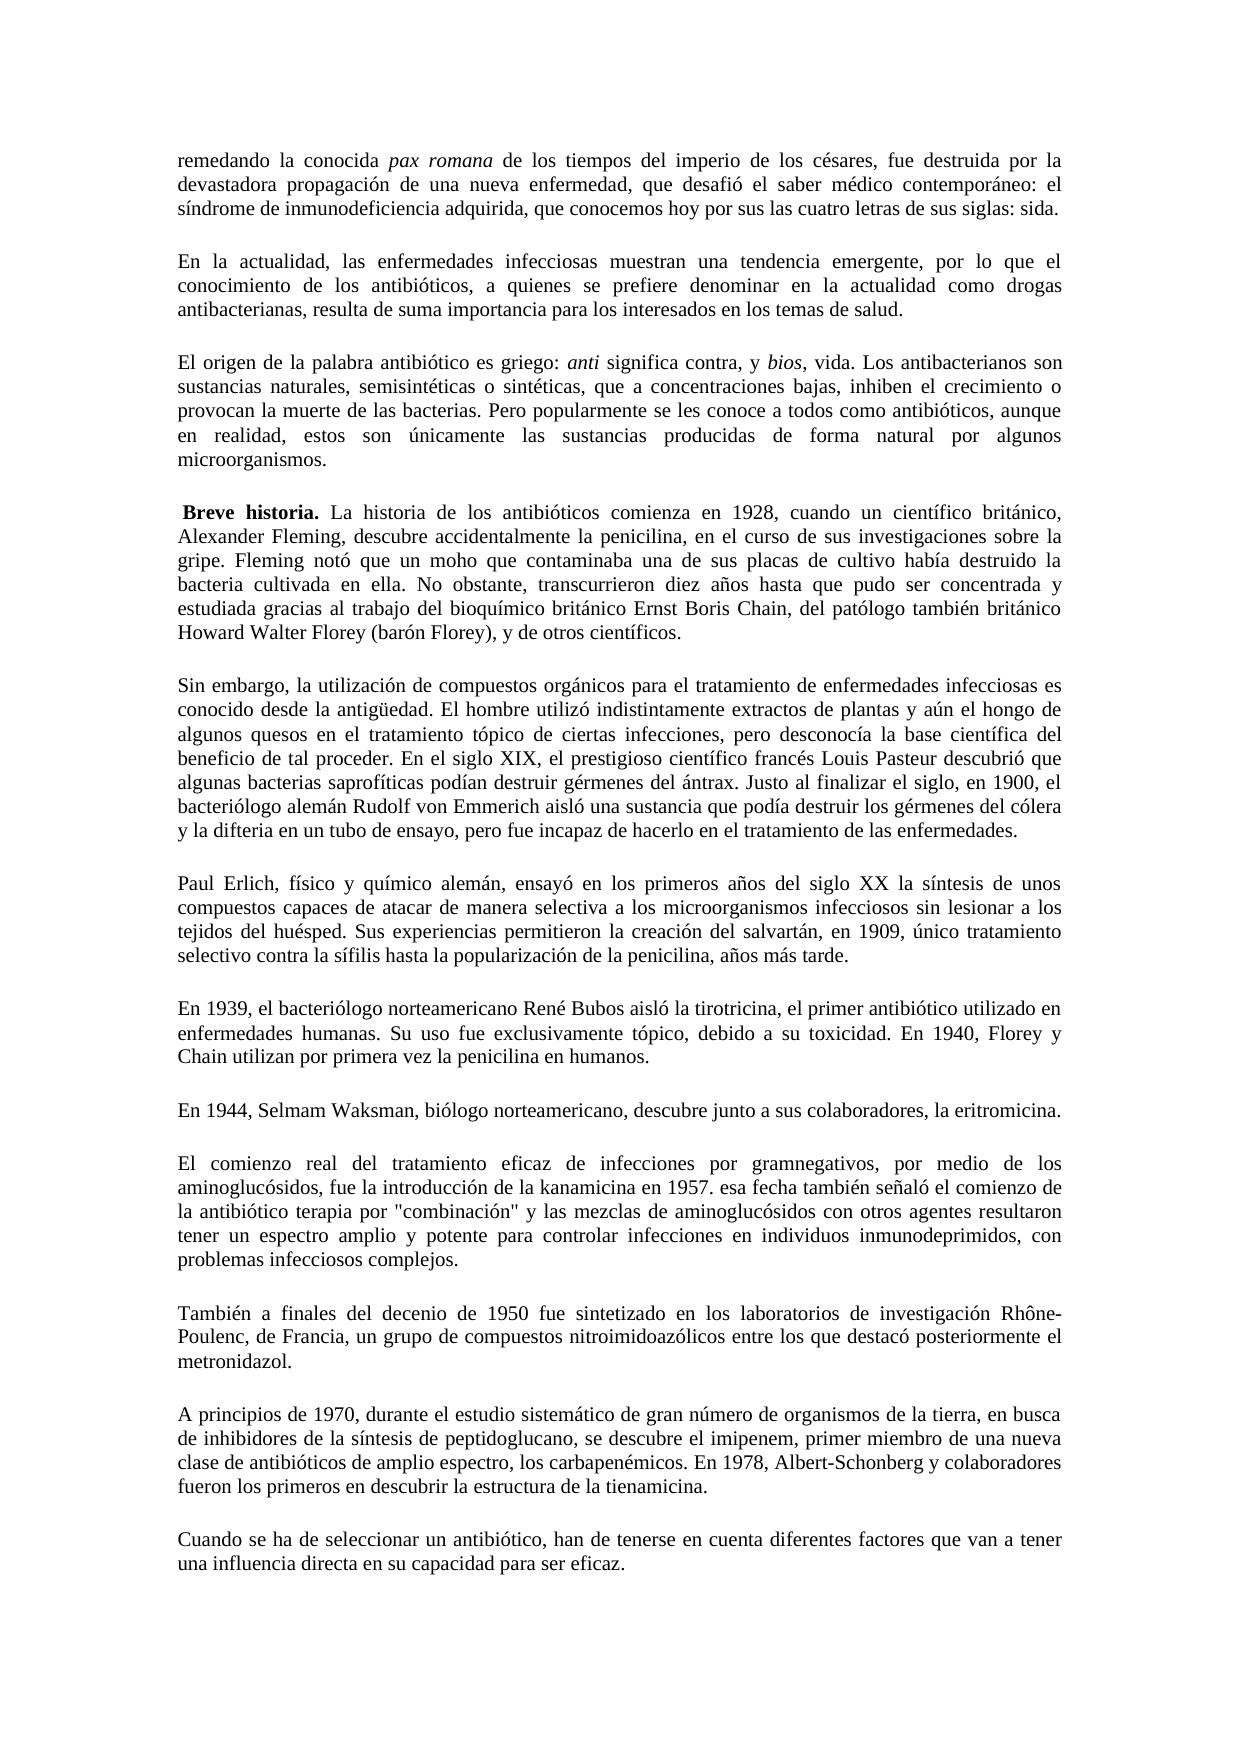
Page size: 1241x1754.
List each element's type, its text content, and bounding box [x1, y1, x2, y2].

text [177, 148, 1063, 220]
text Breve historia. La historia de los antibióticos comienza en 1928, cuando un científico británico, Alexander Fleming, descubre accidentalmente la penicilina, en el curso de sus investigaciones sobre la gripe. Fleming notó que un moho que contaminaba una de sus placas de cultivo había destruido la bacteria cultivada en ella. No obstante, transcurrieron diez años hasta que pudo ser concentrada y estudiada gracias al trabajo del bioquímico británico Ernst Boris Chain, del patólogo también británico Howard Walter Florey (barón Florey), y de otros científicos. [177, 500, 1063, 644]
text Cuando se ha de seleccionar un antibiótico, han de tenerse en cuenta diferentes factores que van a tener una influencia directa en su capacidad para ser eficaz. [177, 1527, 1063, 1575]
text A principios de 1970, durante el estudio sistemático de gran número de organismos de la tierra, en busca de inhibidores de la síntesis de peptidoglucano, se descubre el imipenem, primer miembro de una nueva clase de antibióticos de amplio espectro, los carbapenémicos. En 1978, Albert-Schonberg y colaboradores fueron los primeros en descubrir la estructura de la tienamicina. [177, 1402, 1063, 1498]
text Paul Erlich, físico y químico alemán, ensayó en los primeros años del siglo XX la síntesis de unos compuestos capaces de atacar de manera selectiva a los microorganismos infecciosos sin lesionar a los tejidos del huésped. Sus experiencias permitieron la creación del salvartán, en 1909, único tratamiento selectivo contra la sífilis hasta la popularización de la penicilina, años más tarde. [177, 871, 1063, 967]
text En 1944, Selmam Waksman, biólogo norteamericano, descubre junto a sus colaboradores, la eritromicina. [177, 1098, 1063, 1122]
text En 1939, el bacteriólogo norteamericano René Bubos aisló la tirotricina, el primer antibiótico utilizado en enfermedades humanas. Su uso fue exclusivamente tópico, debido a su toxicidad. En 1940, Florey y Chain utilizan por primera vez la penicilina en humanos. [177, 996, 1063, 1068]
text En la actualidad, las enfermedades infecciosas muestran una tendencia emergente, por lo que el conocimiento de los antibióticos, a quienes se prefiere denominar en la actualidad como drogas antibacterianas, resulta de suma importancia para los interesados en los temas de salud. [177, 249, 1063, 321]
text El comienzo real del tratamiento eficaz de infecciones por gramnegativos, por medio de los aminoglucósidos, fue la introducción de la kanamicina en 1957. esa fecha también señaló el comienzo de la antibiótico terapia por "combinación" y las mezclas de aminoglucósidos con otros agentes resultaron tener un espectro amplio y potente para controlar infecciones en individuos inmunodeprimidos, con problemas infecciosos complejos. [177, 1151, 1063, 1271]
text El origen de la palabra antibiótico es griego: anti significa contra, y bios, vida. Los antibacterianos son sustancias naturales, semisintéticas o sintéticas, que a concentraciones bajas, inhiben el crecimiento o provocan la muerte de las bacterias. Pero popularmente se les conoce a todos como antibióticos, aunque en realidad, estos son únicamente las sustancias producidas de forma natural por algunos microorganismos. [177, 350, 1063, 471]
text También a finales del decenio de 1950 fue sintetizado en los laboratorios de investigación Rhône-Poulenc, de Francia, un grupo de compuestos nitroimidoazólicos entre los que destacó posteriormente el metronidazol. [177, 1300, 1063, 1373]
text Sin embargo, la utilización de compuestos orgánicos para el tratamiento de enfermedades infecciosas es conocido desde la antigüedad. El hombre utilizó indistintamente extractos de plantas y aún el hongo de algunos quesos en el tratamiento tópico de ciertas infecciones, pero desconocía la base científica del beneficio de tal proceder. En el siglo XIX, el prestigioso científico francés Louis Pasteur descubrió que algunas bacterias saprofíticas podían destruir gérmenes del ántrax. Justo al finalizar el siglo, en 1900, el bacteriólogo alemán Rudolf von Emmerich aisló una sustancia que podía destruir los gérmenes del cólera y la difteria en un tubo de ensayo, pero fue incapaz de hacerlo en el tratamiento de las enfermedades. [177, 673, 1063, 842]
